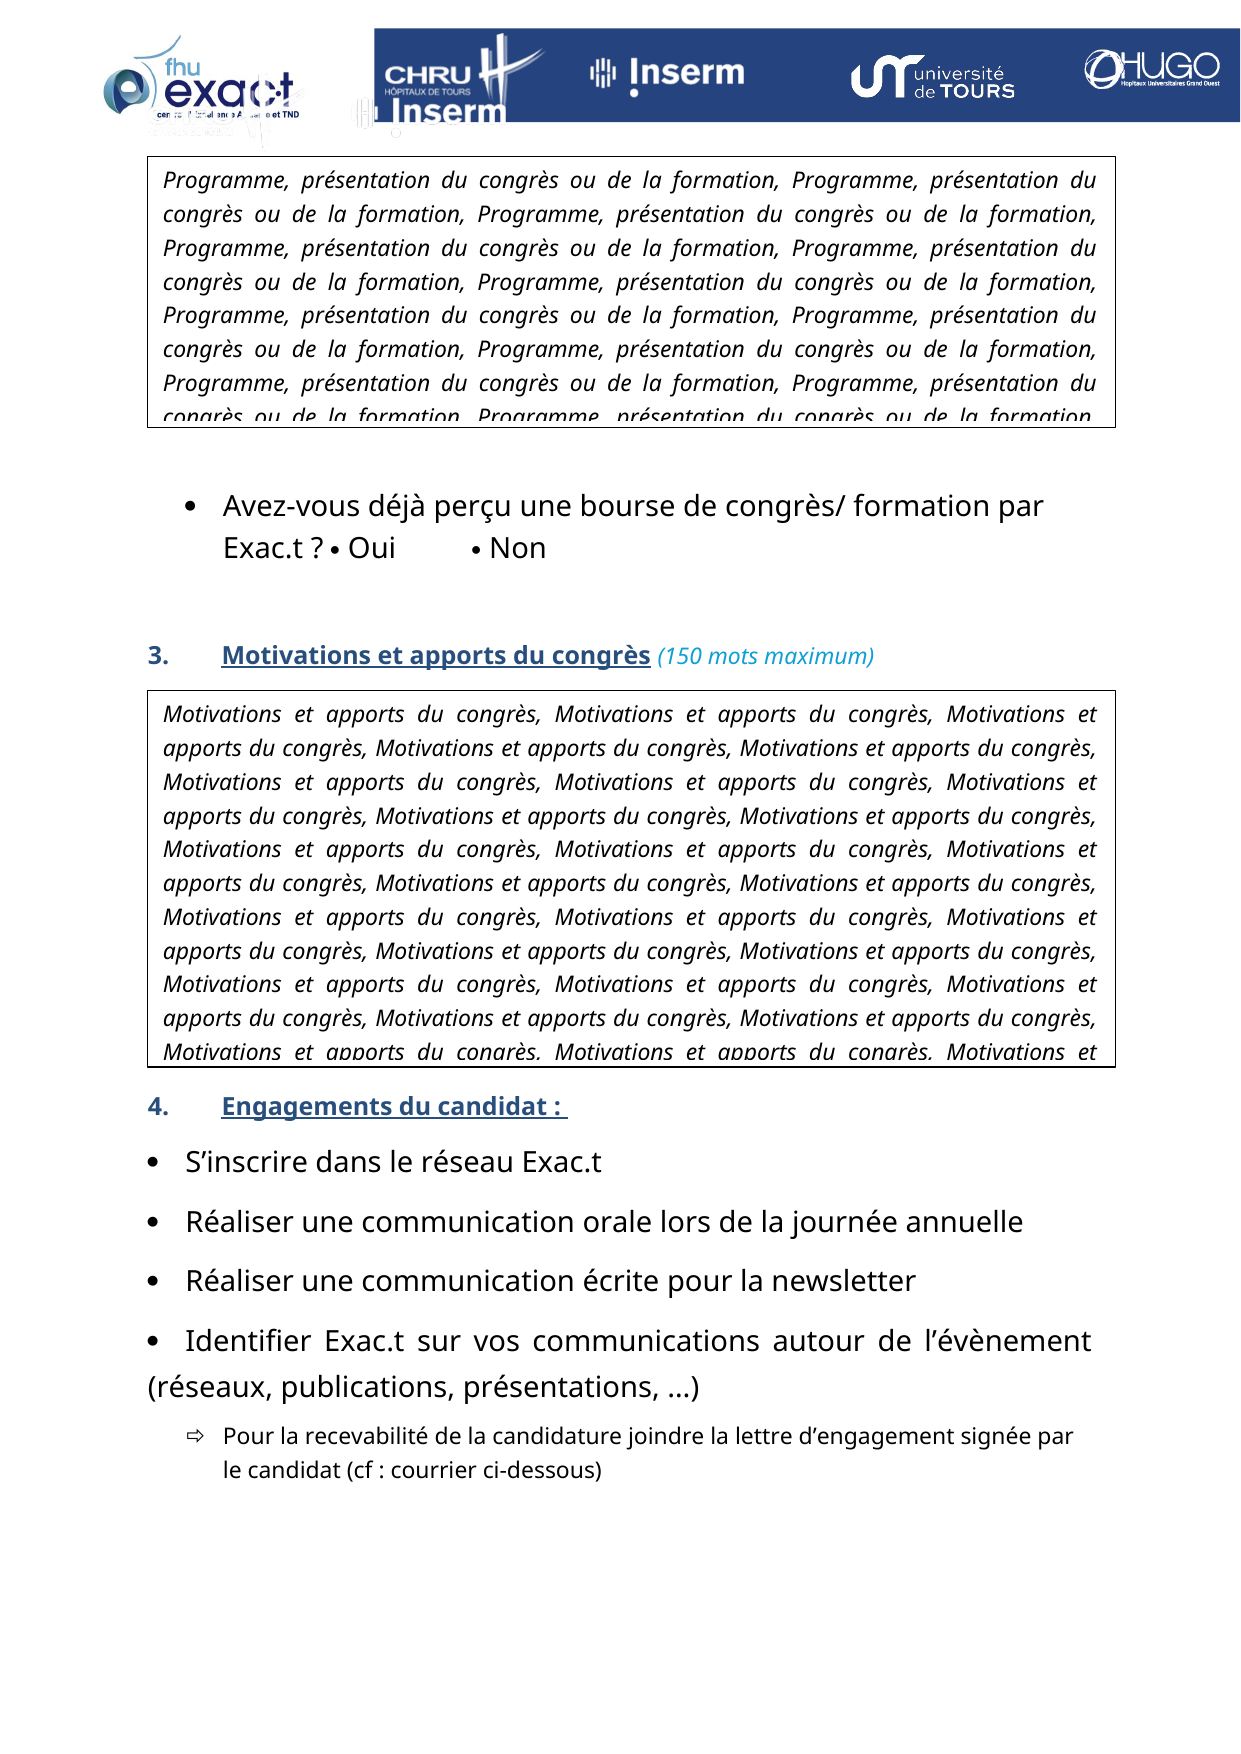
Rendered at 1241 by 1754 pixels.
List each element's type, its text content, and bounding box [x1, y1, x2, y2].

subtitle Identifier Exac.t sur vos communications autour de l’évènement (réseaux, publications, présentations, …) [148, 1320, 1093, 1406]
subtitle Réaliser une communication écrite pour la newsletter [148, 1261, 1093, 1300]
list Engagements du candidat : [148, 1088, 1093, 1122]
subtitle Réaliser une communication orale lors de la journée annuelle [148, 1201, 1093, 1241]
picture [92, 28, 758, 156]
picture [1079, 40, 1225, 98]
subtitle S’inscrire dans le réseau Exac.t [148, 1142, 1093, 1181]
list Motivations et apports du congrès (150 mots maximum) [148, 637, 1093, 672]
list Pour la recevabilité de la candidature joindre la lettre d’engagement signée par le candidat (cf : courrier ci-dessous) [185, 1420, 1093, 1485]
picture [851, 55, 1015, 98]
list Avez-vous déjà perçu une bourse de congrès/ formation par Exac.t ? Oui Non [185, 485, 1093, 567]
